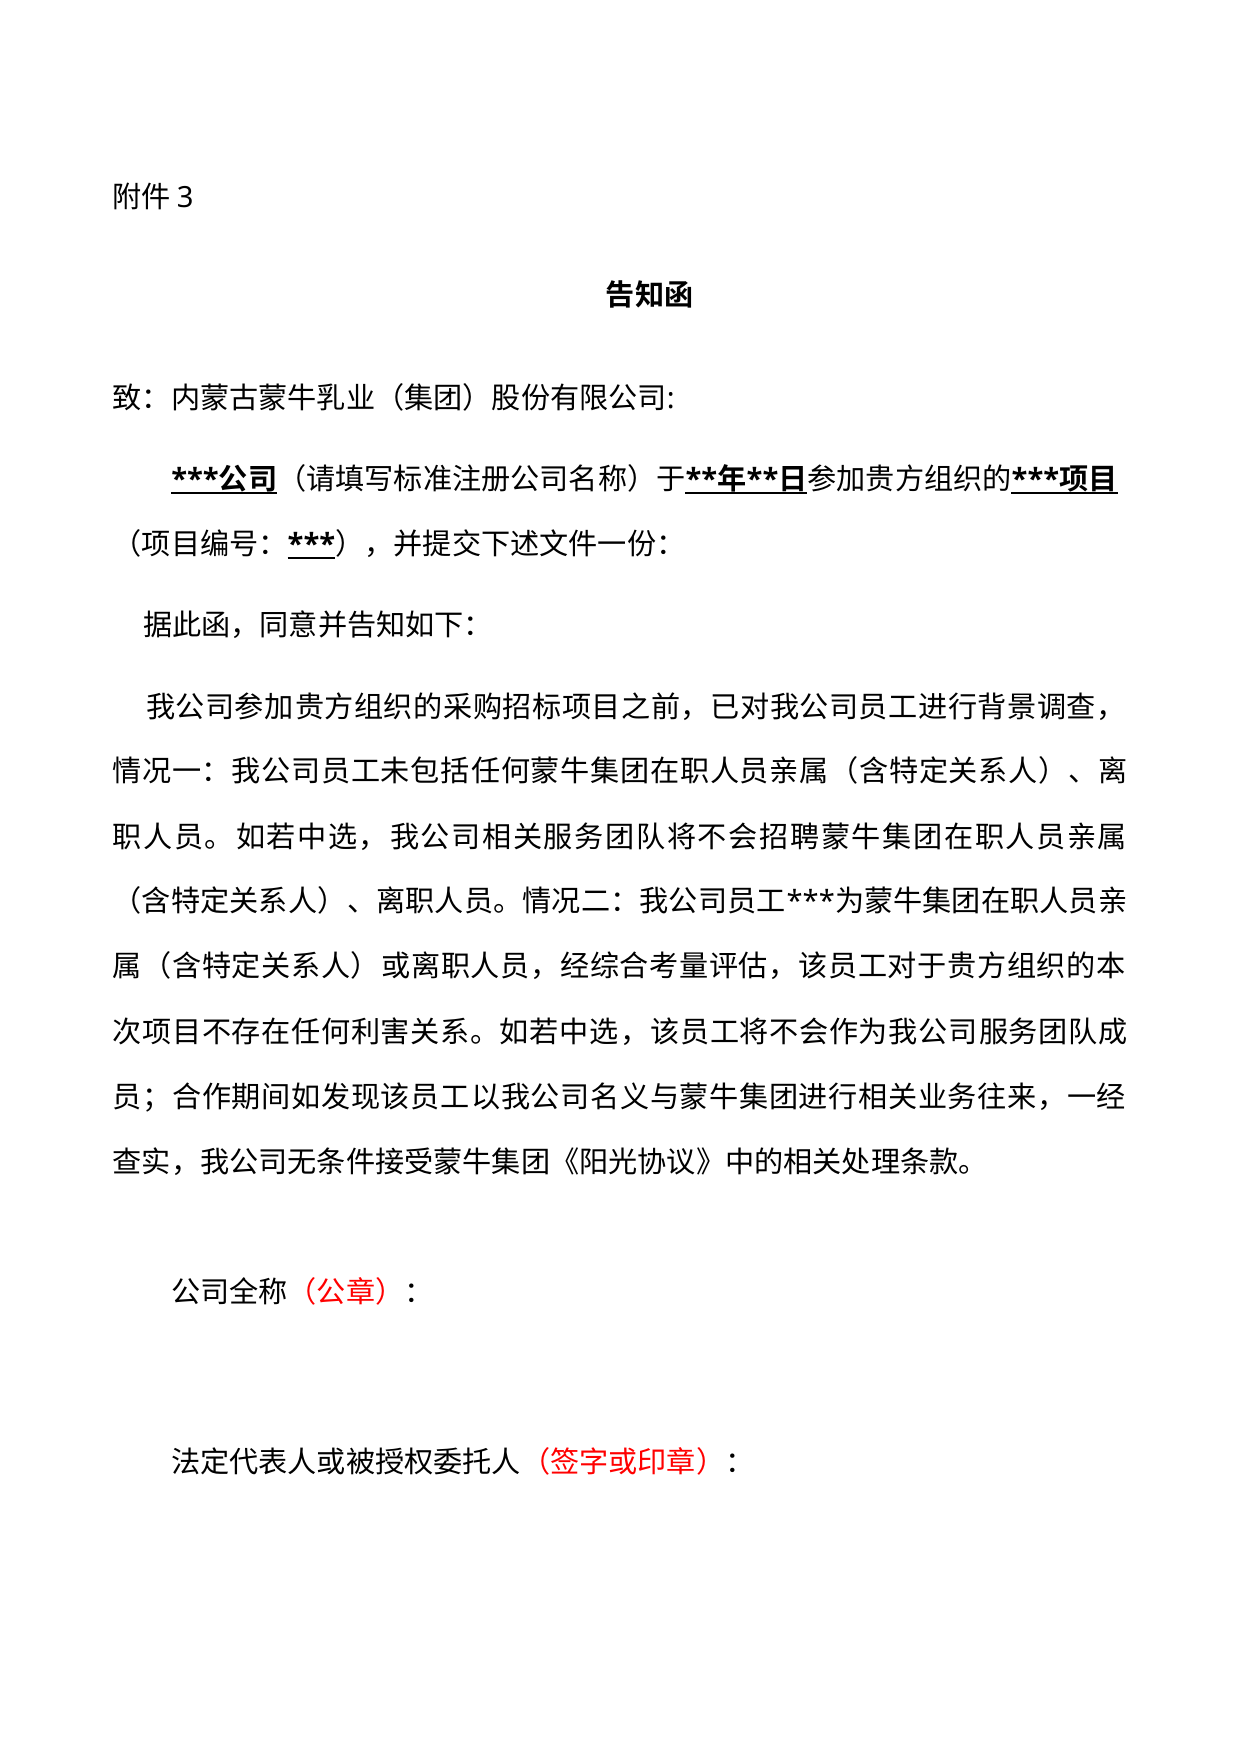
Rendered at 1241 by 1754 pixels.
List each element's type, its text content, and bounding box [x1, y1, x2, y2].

text 告知函 [112, 261, 1128, 326]
text 致：内蒙古蒙牛乳业（集团）股份有限公司: [112, 363, 1128, 428]
text ***公司（请填写标准注册公司名称）于**年**日参加贵方组织的***项目（项目编号：***），并提交下述文件一份： [112, 444, 1128, 574]
text 我公司参加贵方组织的采购招标项目之前，已对我公司员工进行背景调查，情况一：我公司员工未包括任何蒙牛集团在职人员亲属（含特定关系人）、离职人员。如若中选，我公司相关服务团队将不会招聘蒙牛集团在职人员亲属（含特定关系人）、离职人员。情况二：我公司员工***为蒙牛集团在职人员亲属（含特定关系人）或离职人员，经综合考量评估，该员工对于贵方组织的本次项目不存在任何利害关系。如若中选，该员工将不会作为我公司服务团队成员；合作期间如发现该员工以我公司名义与蒙牛集团进行相关业务往来，一经查实，我公司无条件接受蒙牛集团《阳光协议》中的相关处理条款。 [112, 672, 1128, 1192]
text 法定代表人或被授权委托人（签字或印章）： [112, 1428, 1128, 1493]
text 附件3 [112, 162, 1128, 227]
text 据此函，同意并告知如下： [112, 591, 1128, 656]
text 公司全称（公章）： [112, 1257, 1128, 1322]
